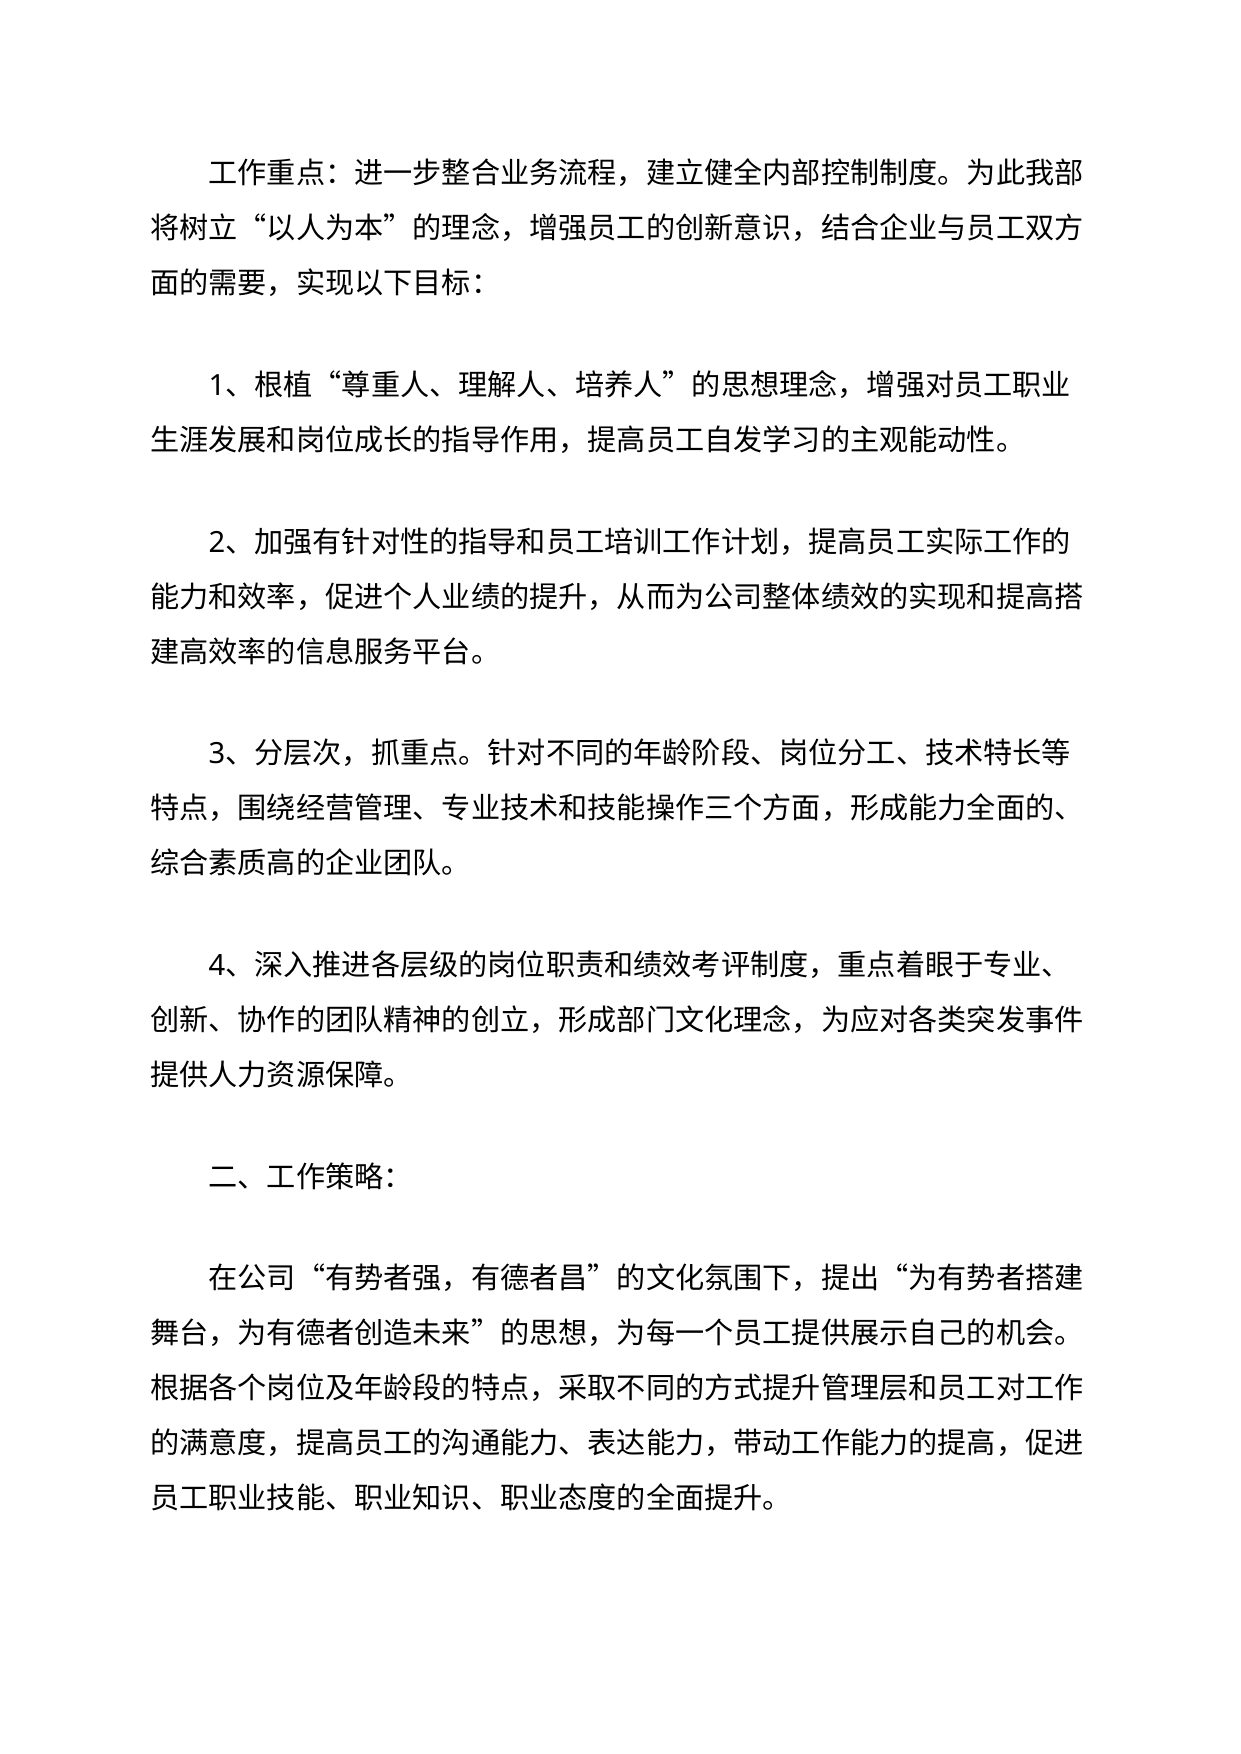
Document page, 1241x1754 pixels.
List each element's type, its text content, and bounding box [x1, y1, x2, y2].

text 1、根植“尊重人、理解人、培养人”的思想理念，增强对员工职业生涯发展和岗位成长的指导作用，提高员工自发学习的主观能动性。 [150, 362, 1090, 459]
text 3、分层次，抓重点。针对不同的年龄阶段、岗位分工、技术特长等特点，围绕经营管理、专业技术和技能操作三个方面，形成能力全面的、综合素质高的企业团队。 [150, 730, 1090, 882]
text 二、工作策略： [150, 1153, 1090, 1196]
text 2、加强有针对性的指导和员工培训工作计划，提高员工实际工作的能力和效率，促进个人业绩的提升，从而为公司整体绩效的实现和提高搭建高效率的信息服务平台。 [150, 518, 1090, 671]
text 4、深入推进各层级的岗位职责和绩效考评制度，重点着眼于专业、创新、协作的团队精神的创立，形成部门文化理念，为应对各类突发事件提供人力资源保障。 [150, 942, 1090, 1094]
text 在公司“有势者强，有德者昌”的文化氛围下，提出“为有势者搭建舞台，为有德者创造未来”的思想，为每一个员工提供展示自己的机会。根据各个岗位及年龄段的特点，采取不同的方式提升管理层和员工对工作的满意度，提高员工的沟通能力、表达能力，带动工作能力的提高，促进员工职业技能、职业知识、职业态度的全面提升。 [150, 1255, 1090, 1517]
text 工作重点：进一步整合业务流程，建立健全内部控制制度。为此我部将树立“以人为本”的理念，增强员工的创新意识，结合企业与员工双方面的需要，实现以下目标： [150, 150, 1090, 302]
